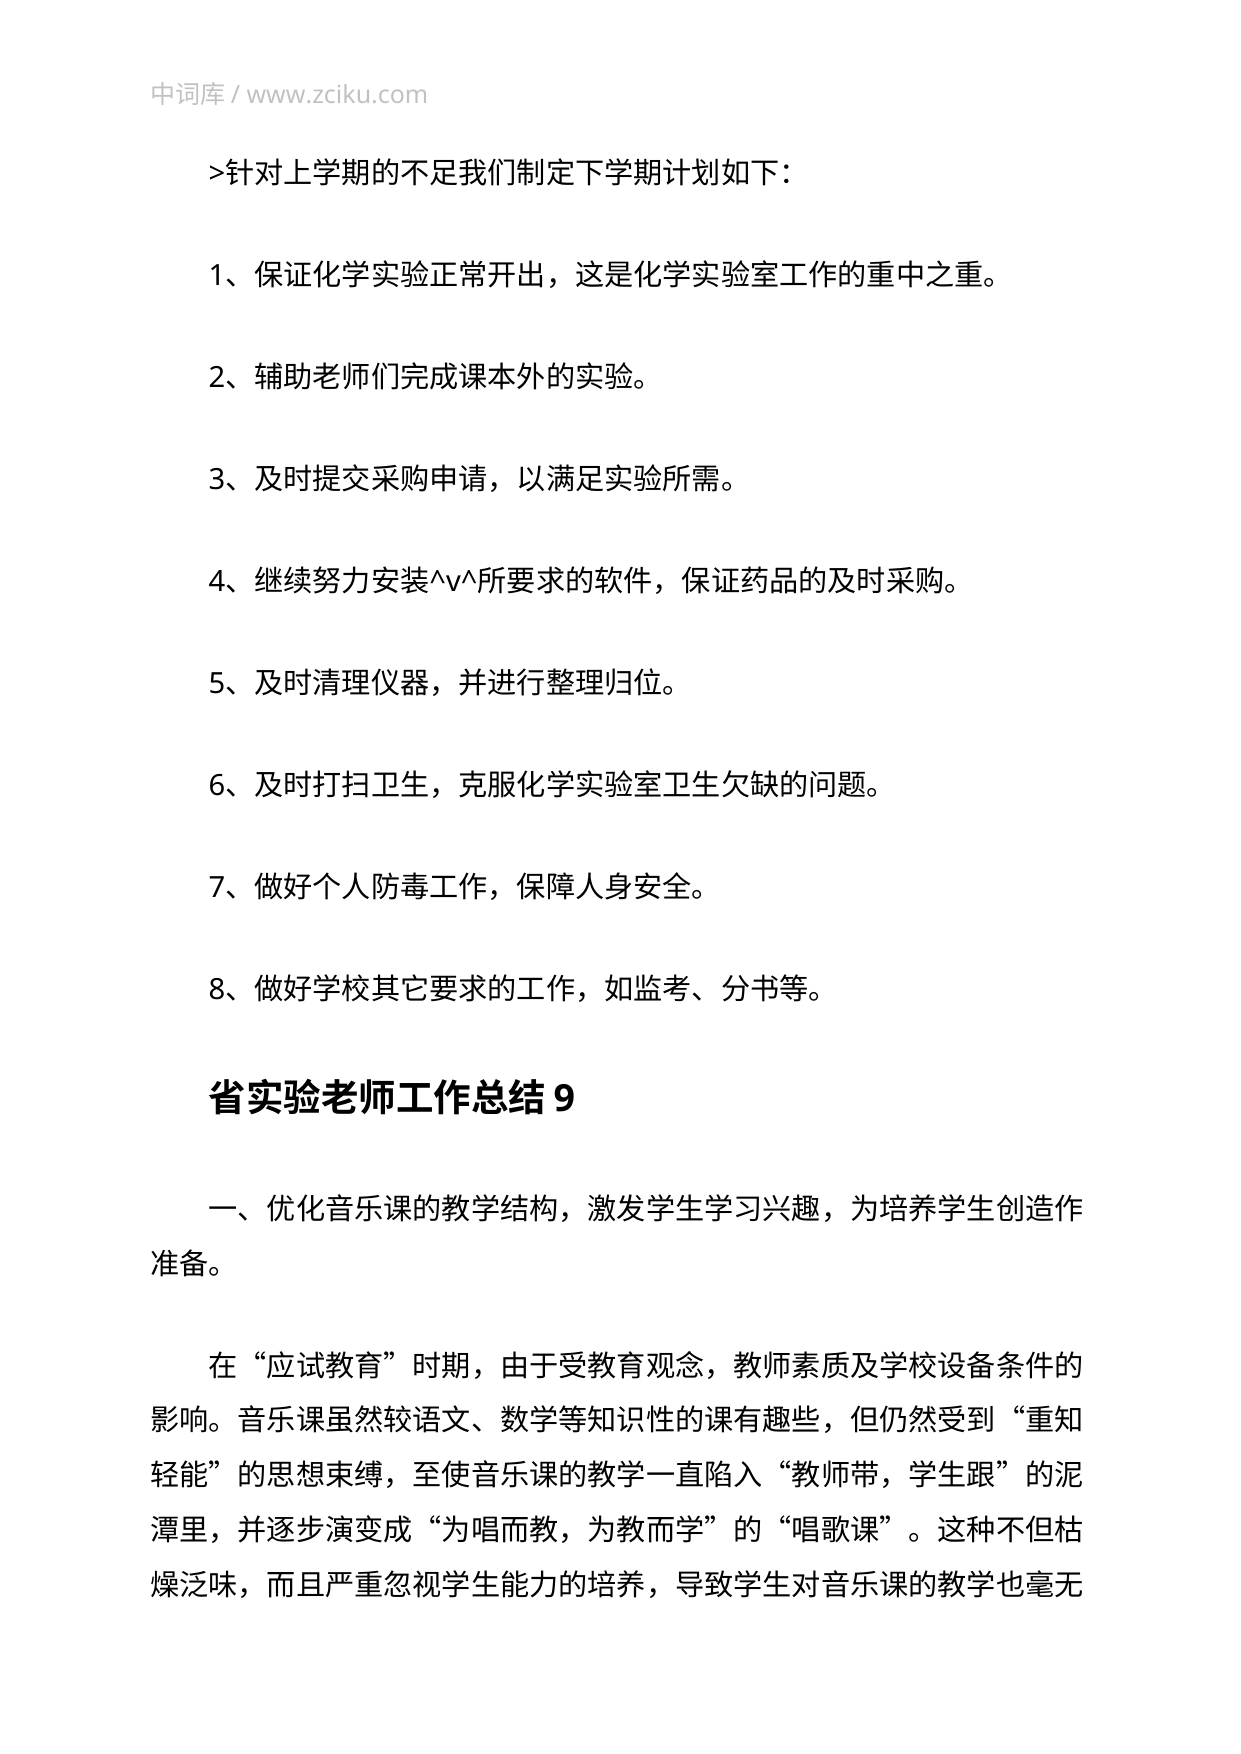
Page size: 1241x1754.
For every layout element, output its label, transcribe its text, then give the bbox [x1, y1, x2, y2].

text 5、及时清理仪器，并进行整理归位。 [150, 660, 1090, 702]
text 一、优化音乐课的教学结构，激发学生学习兴趣，为培养学生创造作准备。 [150, 1185, 1090, 1283]
text 4、继续努力安装^v^所要求的软件，保证药品的及时采购。 [150, 558, 1090, 600]
text 8、做好学校其它要求的工作，如监考、分书等。 [150, 966, 1090, 1008]
text 3、及时提交采购申请，以满足实验所需。 [150, 456, 1090, 498]
text 1、保证化学实验正常开出，这是化学实验室工作的重中之重。 [150, 252, 1090, 294]
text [150, 1342, 1090, 1604]
text 7、做好个人防毒工作，保障人身安全。 [150, 864, 1090, 906]
text 6、及时打扫卫生，克服化学实验室卫生欠缺的问题。 [150, 762, 1090, 804]
text 省实验老师工作总结9 [150, 1068, 1090, 1122]
text >针对上学期的不足我们制定下学期计划如下： [150, 150, 1090, 192]
text 2、辅助老师们完成课本外的实验。 [150, 354, 1090, 396]
